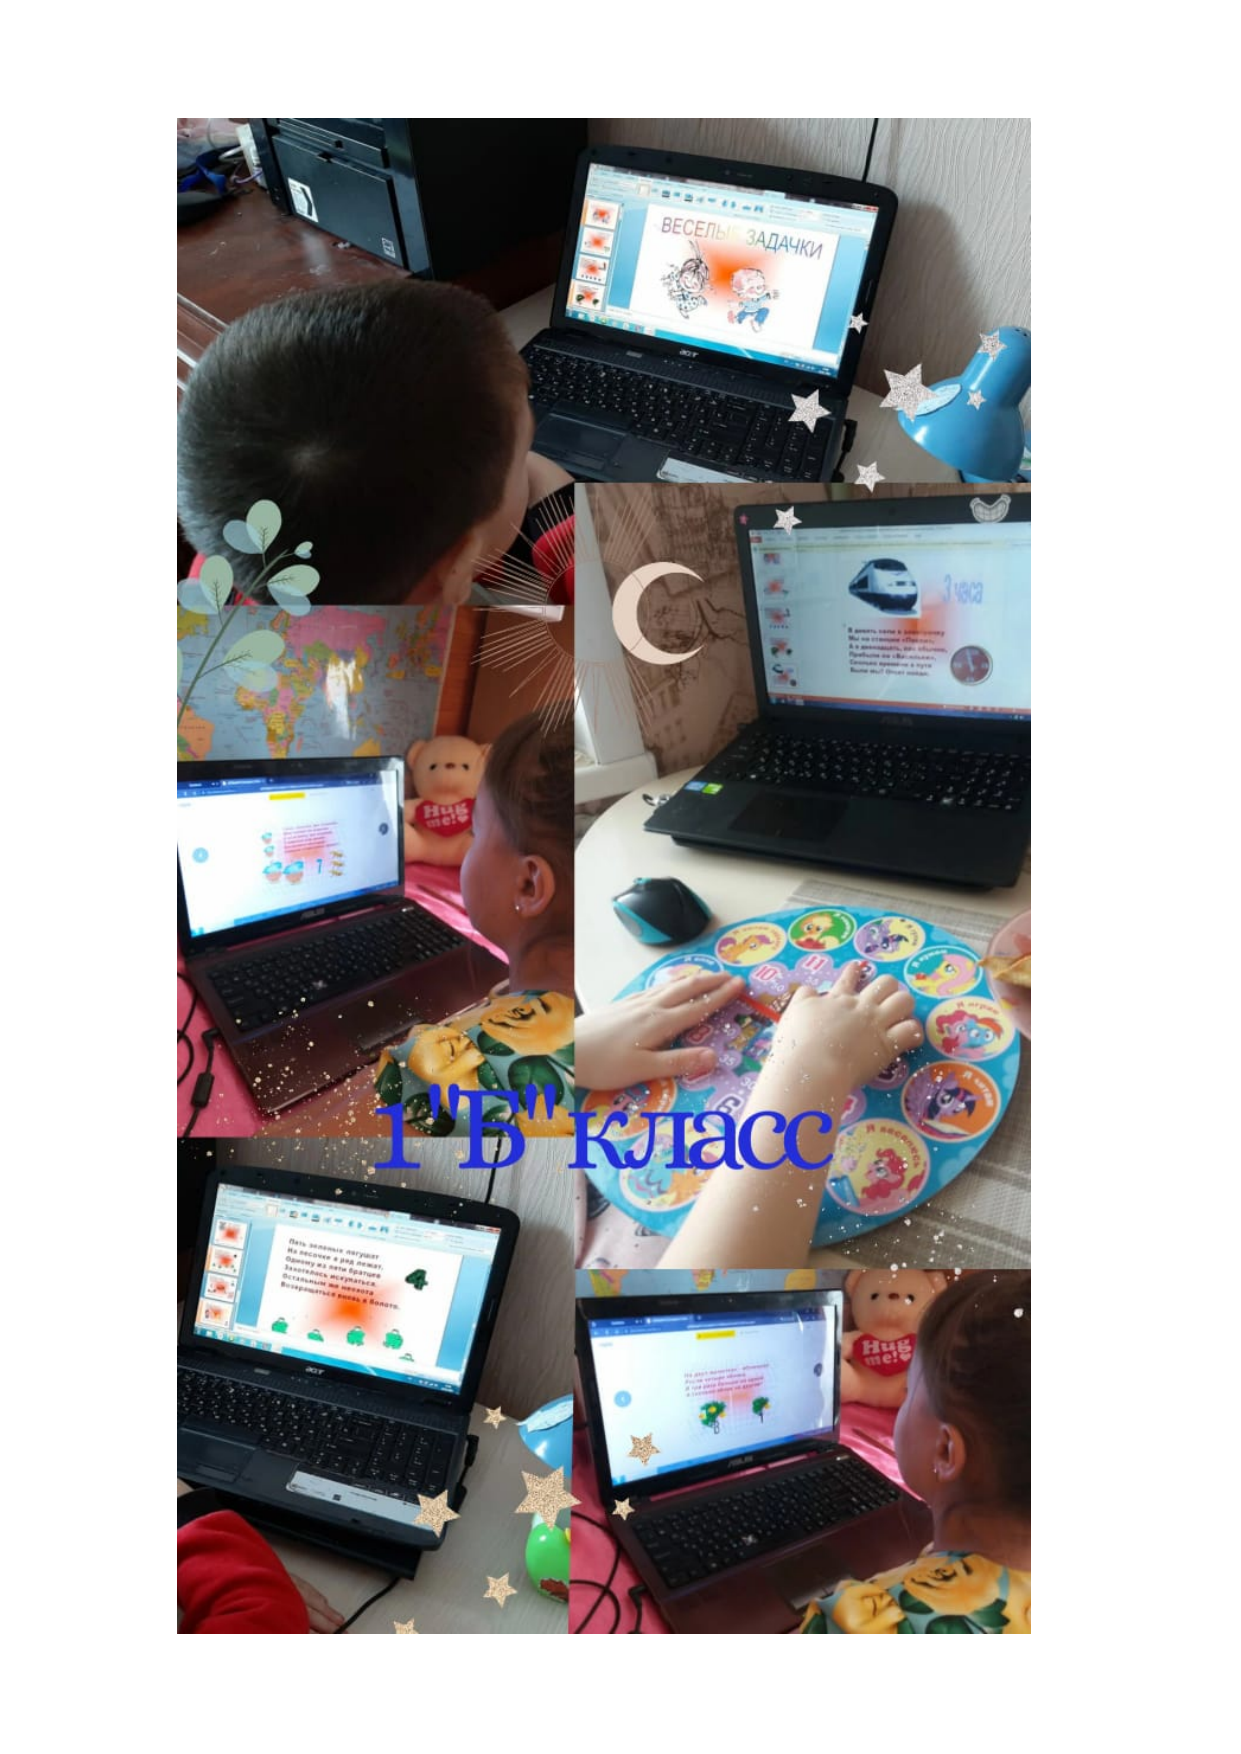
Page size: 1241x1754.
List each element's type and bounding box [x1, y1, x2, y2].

picture [177, 118, 1031, 1634]
